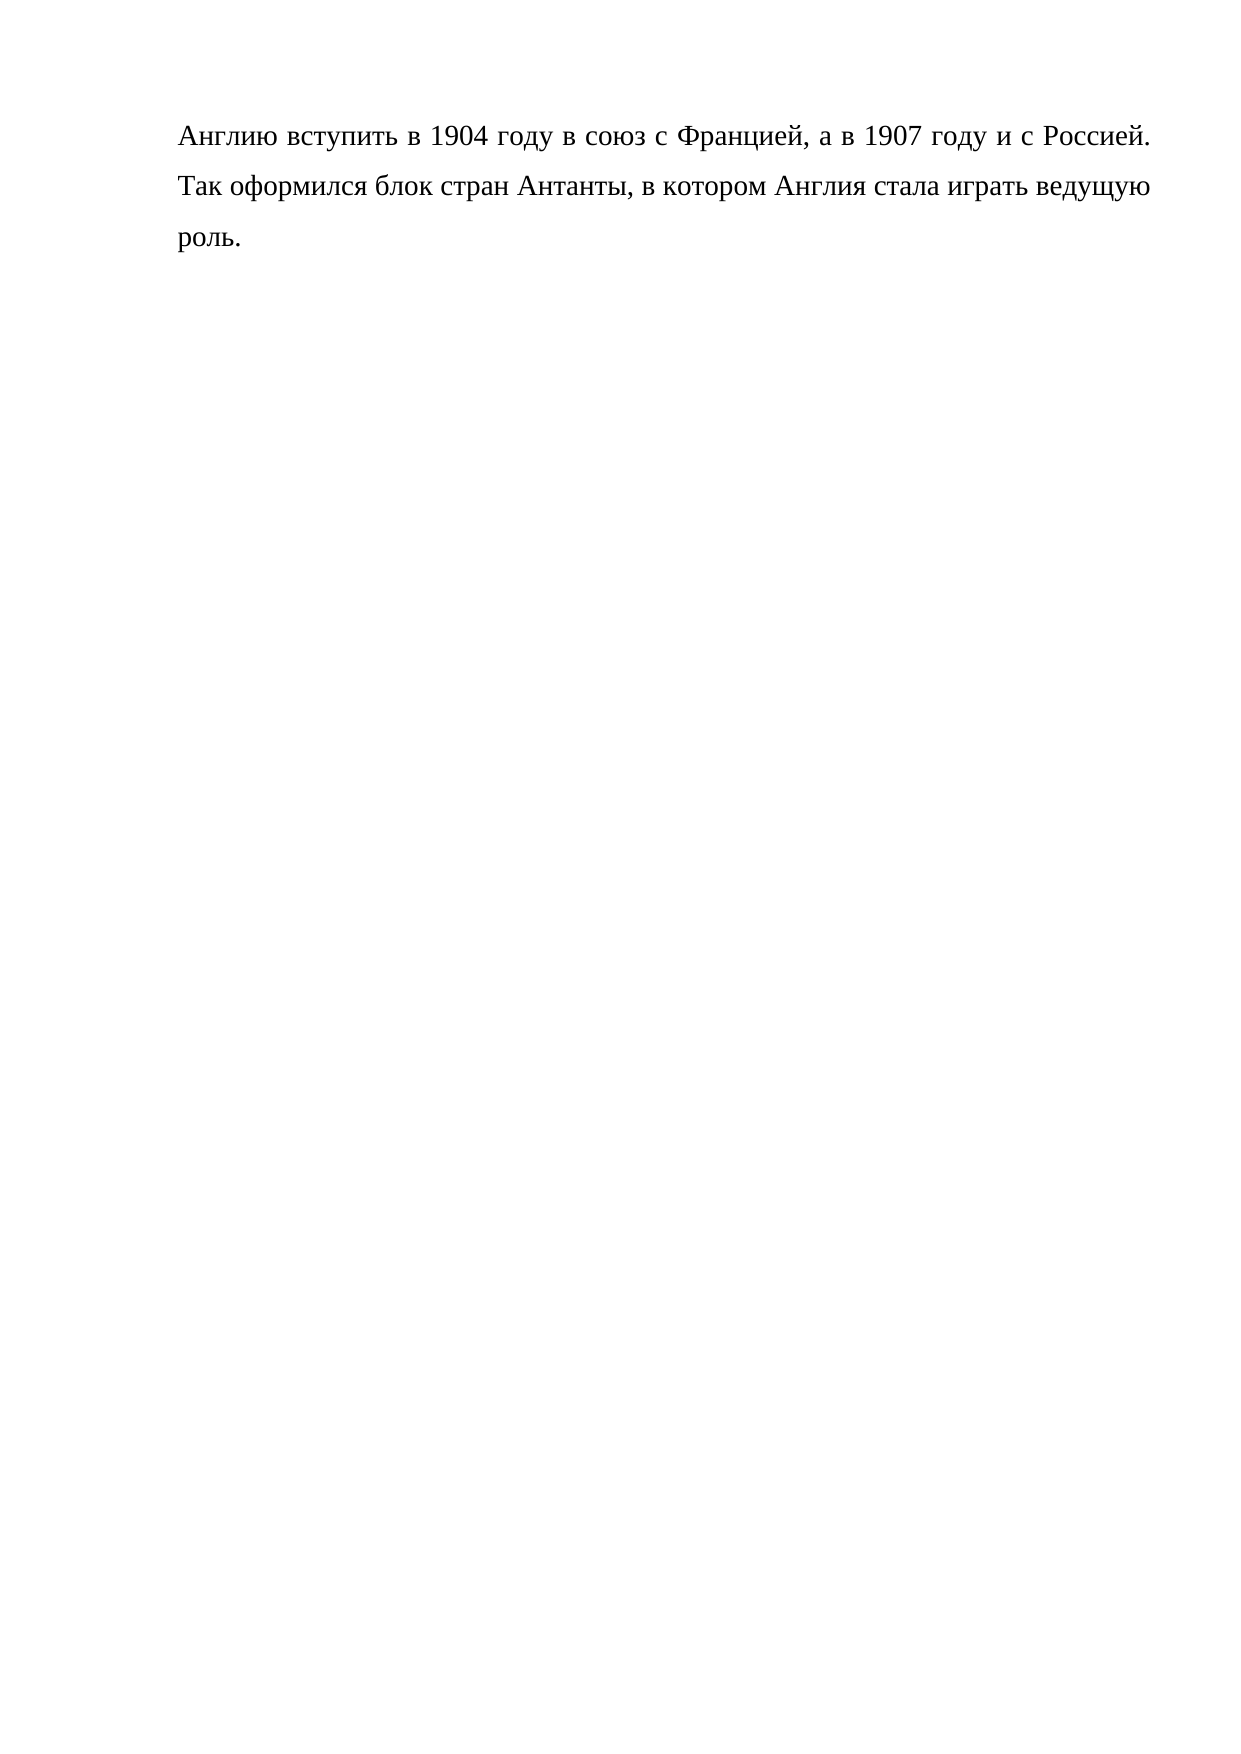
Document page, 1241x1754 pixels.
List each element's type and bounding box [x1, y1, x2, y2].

text [177, 118, 1152, 252]
